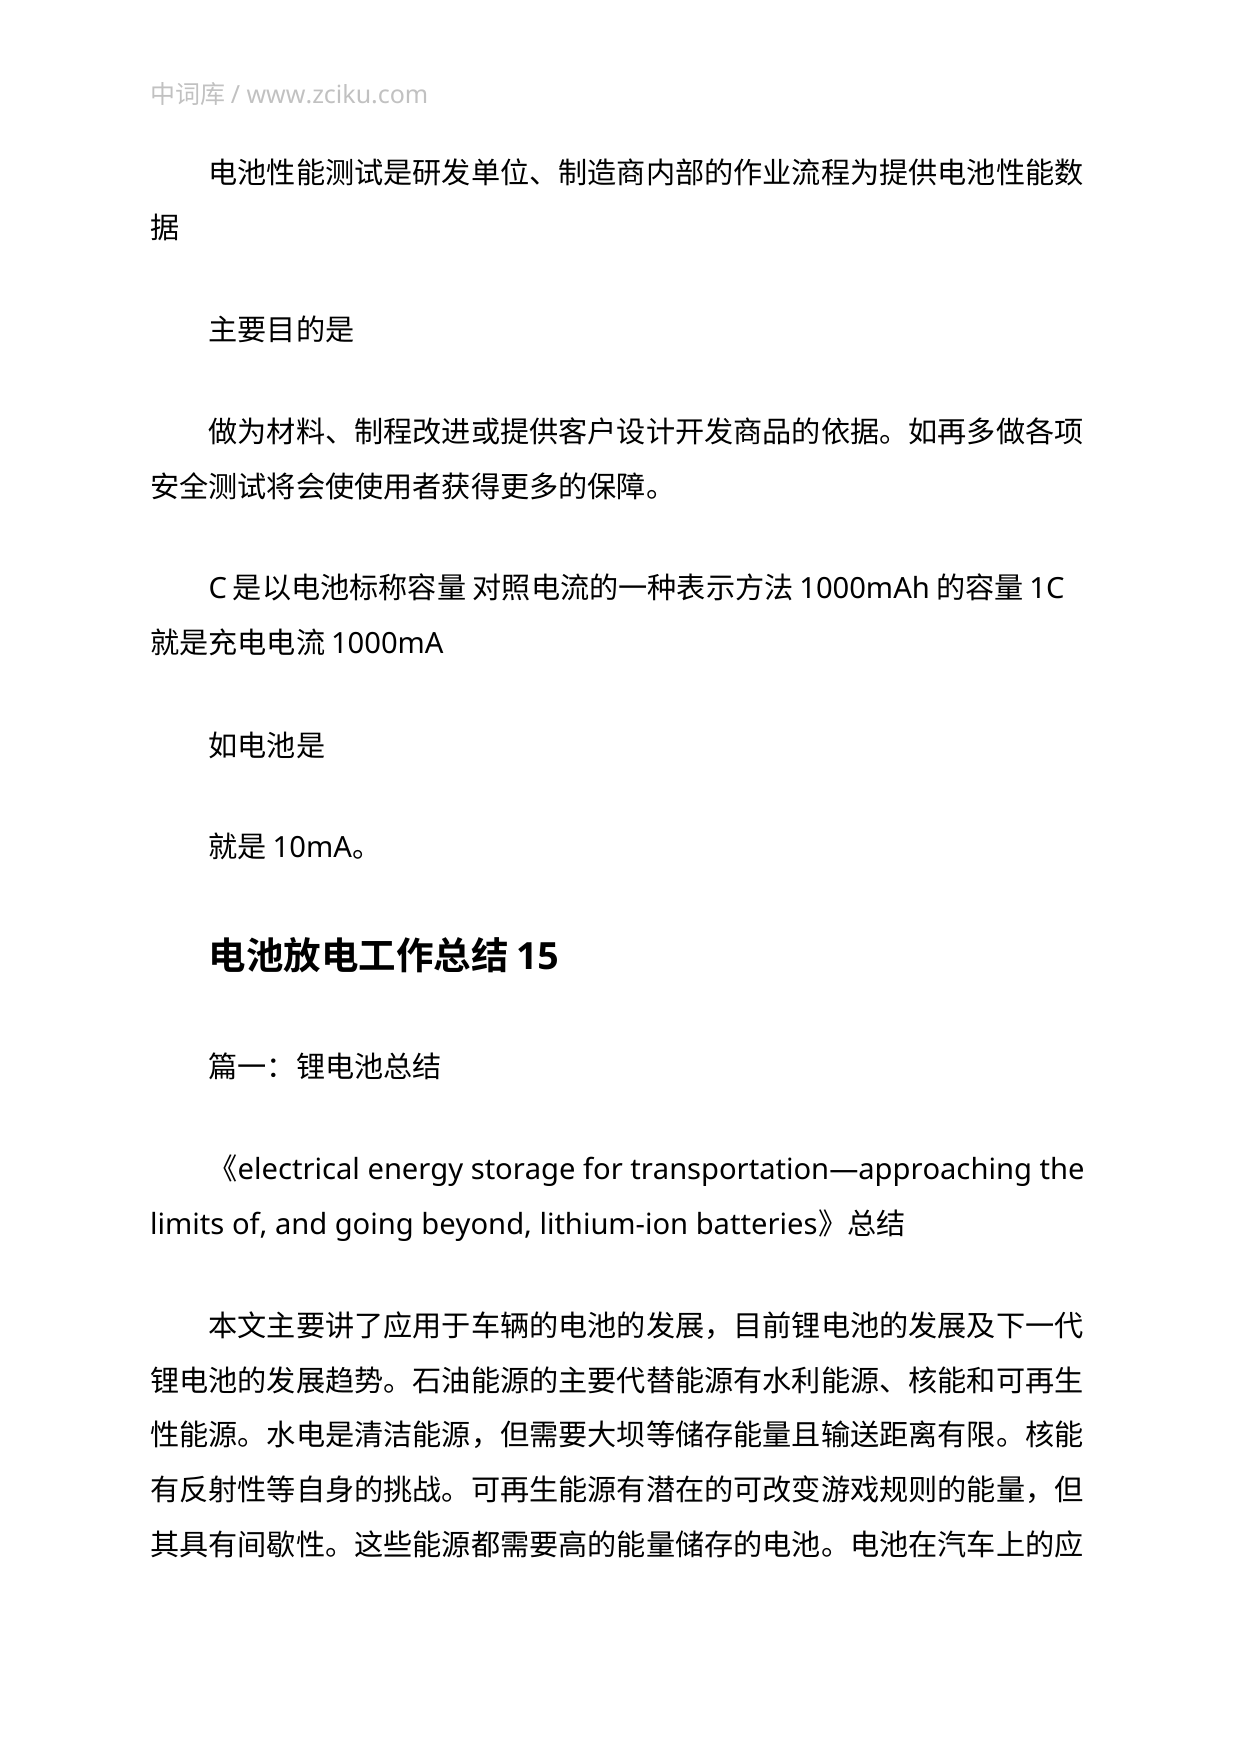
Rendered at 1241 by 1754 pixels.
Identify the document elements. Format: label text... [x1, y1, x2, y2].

text 电池性能测试是研发单位、制造商内部的作业流程为提供电池性能数据 [150, 150, 1090, 247]
text 篇一：锂电池总结 [150, 1043, 1090, 1086]
text 主要目的是 [150, 307, 1090, 349]
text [150, 1302, 1090, 1564]
text 《electrical energy storage for transportation—approaching the limits of, and going beyond, lithium-ion batteries》总结 [150, 1145, 1090, 1243]
text C是以电池标称容量 对照电流的一种表示方法1000mAh的容量1C就是充电电流1000mA [150, 565, 1090, 662]
text 电池放电工作总结15 [150, 926, 1090, 980]
text 做为材料、制程改进或提供客户设计开发商品的依据。如再多做各项安全测试将会使使用者获得更多的保障。 [150, 408, 1090, 506]
text 就是10mA。 [150, 824, 1090, 866]
text 如电池是 [150, 722, 1090, 764]
